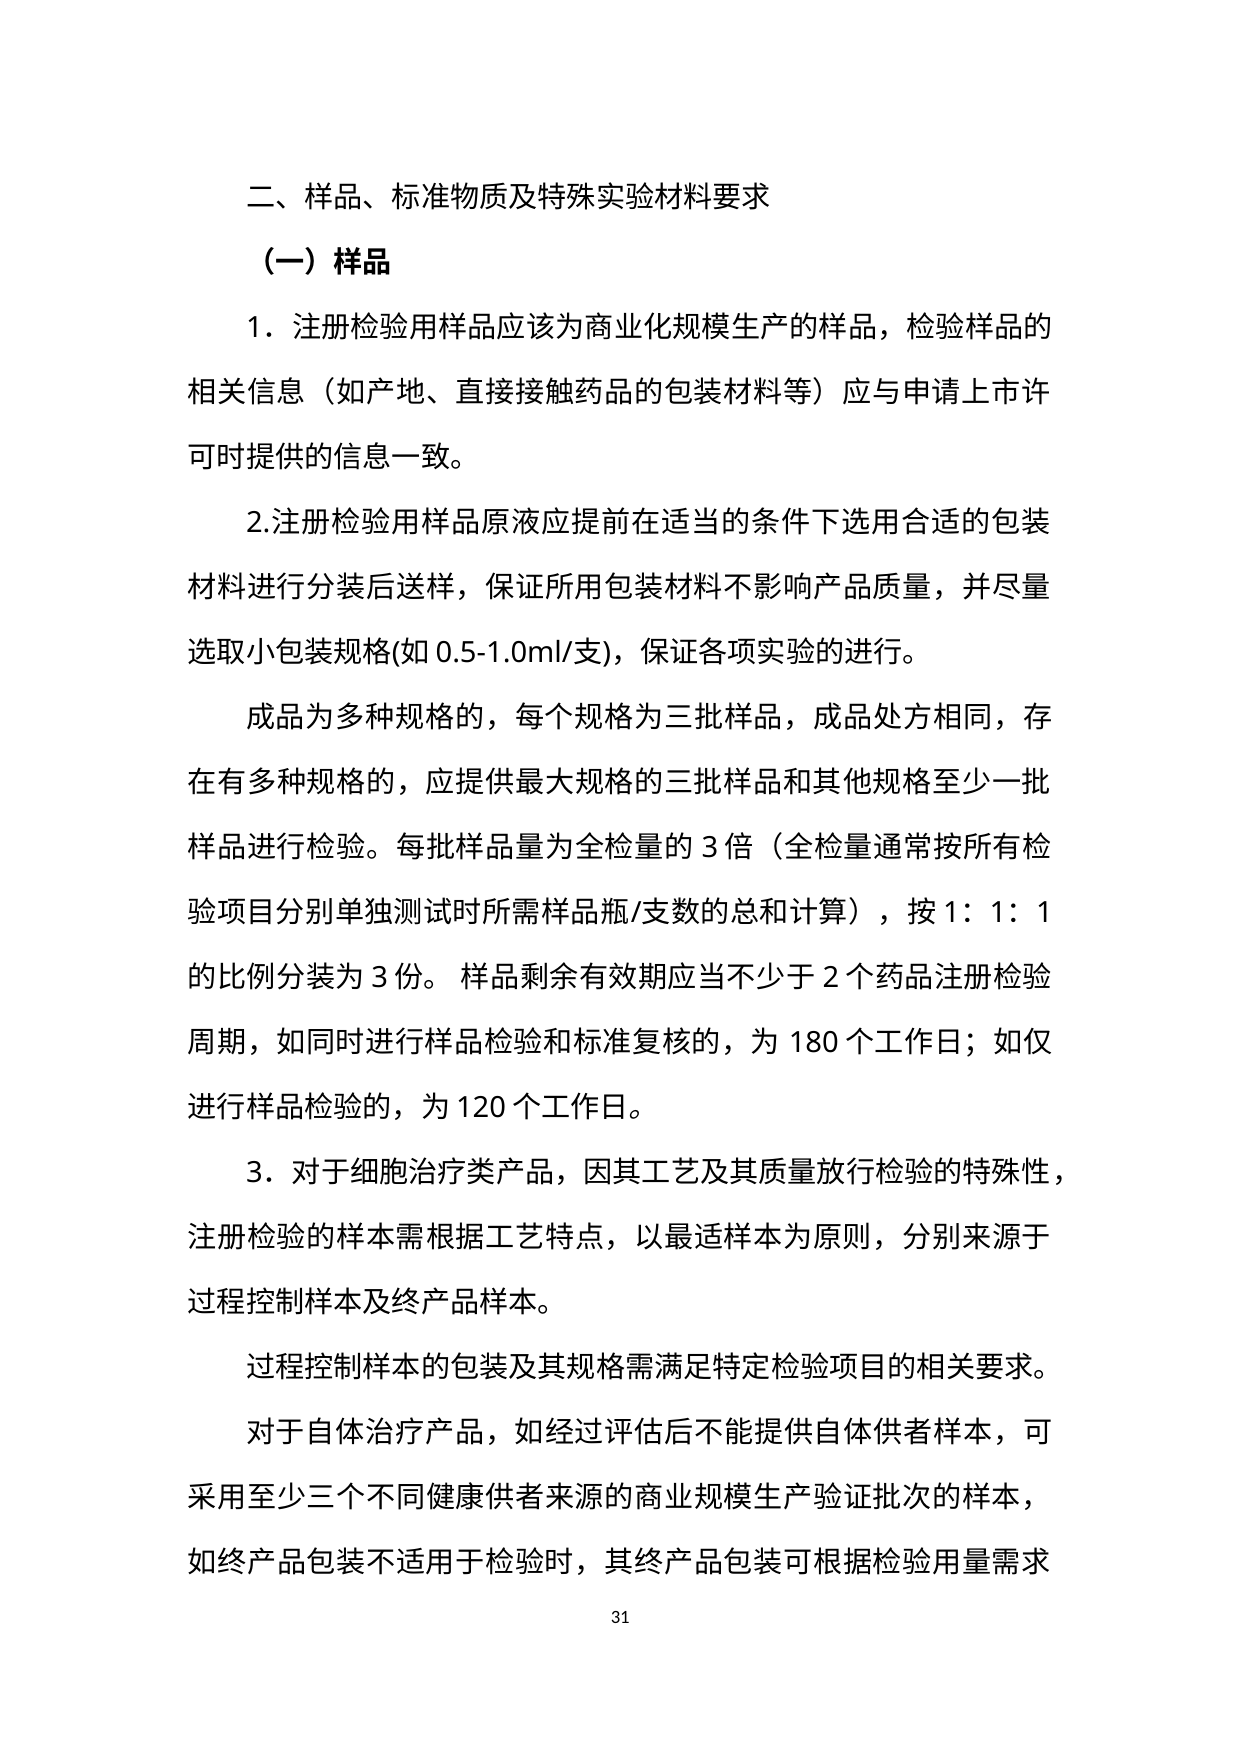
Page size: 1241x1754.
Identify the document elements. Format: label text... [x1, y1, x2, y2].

list （一）样品 [187, 227, 1053, 292]
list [187, 1397, 1053, 1592]
list 过程控制样本的包装及其规格需满足特定检验项目的相关要求。 [187, 1332, 1053, 1397]
list 1．注册检验用样品应该为商业化规模生产的样品，检验样品的相关信息（如产地、直接接触药品的包装材料等）应与申请上市许可时提供的信息一致。 [187, 292, 1053, 487]
list 2.注册检验用样品原液应提前在适当的条件下选用合适的包装材料进行分装后送样，保证所用包装材料不影响产品质量，并尽量选取小包装规格(如0.5-1.0ml/支)，保证各项实验的进行。 [187, 487, 1053, 682]
list 二、样品、标准物质及特殊实验材料要求 [187, 162, 1053, 227]
list 3．对于细胞治疗类产品，因其工艺及其质量放行检验的特殊性，注册检验的样本需根据工艺特点，以最适样本为原则，分别来源于过程控制样本及终产品样本。 [187, 1137, 1053, 1332]
list 成品为多种规格的，每个规格为三批样品，成品处方相同，存在有多种规格的，应提供最大规格的三批样品和其他规格至少一批样品进行检验。每批样品量为全检量的3倍（全检量通常按所有检验项目分别单独测试时所需样品瓶/支数的总和计算），按1：1：1的比例分装为3份。 样品剩余有效期应当不少于2个药品注册检验周期，如同时进行样品检验和标准复核的，为180个工作日；如仅进行样品检验的，为120个工作日。 [187, 682, 1053, 1137]
